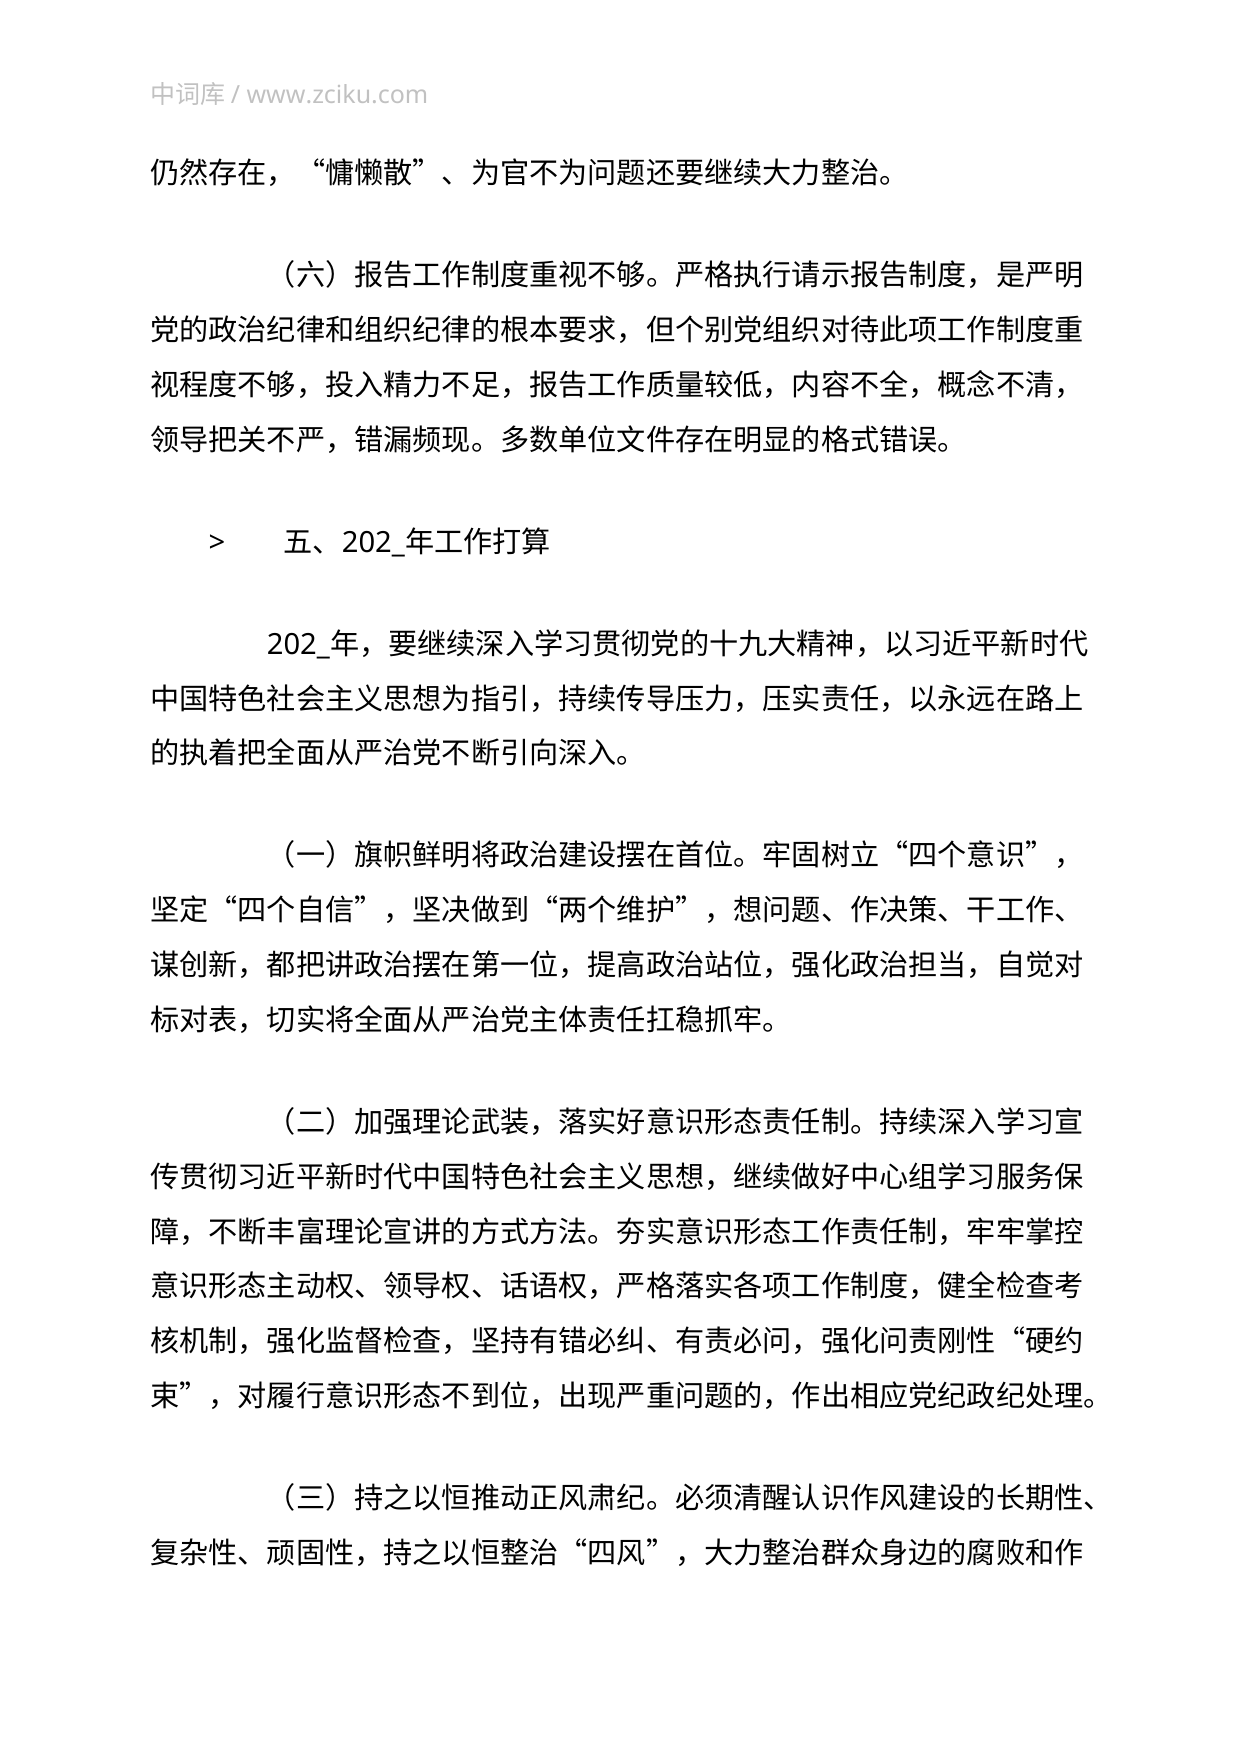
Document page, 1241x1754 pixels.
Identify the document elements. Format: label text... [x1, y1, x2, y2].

text （一）旗帜鲜明将政治建设摆在首位。牢固树立“四个意识”，坚定“四个自信”，坚决做到“两个维护”，想问题、作决策、干工作、谋创新，都把讲政治摆在第一位，提高政治站位，强化政治担当，自觉对标对表，切实将全面从严治党主体责任扛稳抓牢。 [150, 832, 1090, 1039]
text > 五、202_年工作打算 [150, 518, 1090, 561]
text （六）报告工作制度重视不够。严格执行请示报告制度，是严明党的政治纪律和组织纪律的根本要求，但个别党组织对待此项工作制度重视程度不够，投入精力不足，报告工作质量较低，内容不全，概念不清，领导把关不严，错漏频现。多数单位文件存在明显的格式错误。 [150, 252, 1090, 459]
text 202_年，要继续深入学习贯彻党的十九大精神，以习近平新时代中国特色社会主义思想为指引，持续传导压力，压实责任，以永远在路上的执着把全面从严治党不断引向深入。 [150, 620, 1090, 772]
text （二）加强理论武装，落实好意识形态责任制。持续深入学习宣传贯彻习近平新时代中国特色社会主义思想，继续做好中心组学习服务保障，不断丰富理论宣讲的方式方法。夯实意识形态工作责任制，牢牢掌控意识形态主动权、领导权、话语权，严格落实各项工作制度，健全检查考核机制，强化监督检查，坚持有错必纠、有责必问，强化问责刚性“硬约束”，对履行意识形态不到位，出现严重问题的，作出相应党纪政纪处理。 [150, 1098, 1090, 1415]
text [150, 1474, 1090, 1572]
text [150, 150, 1090, 192]
